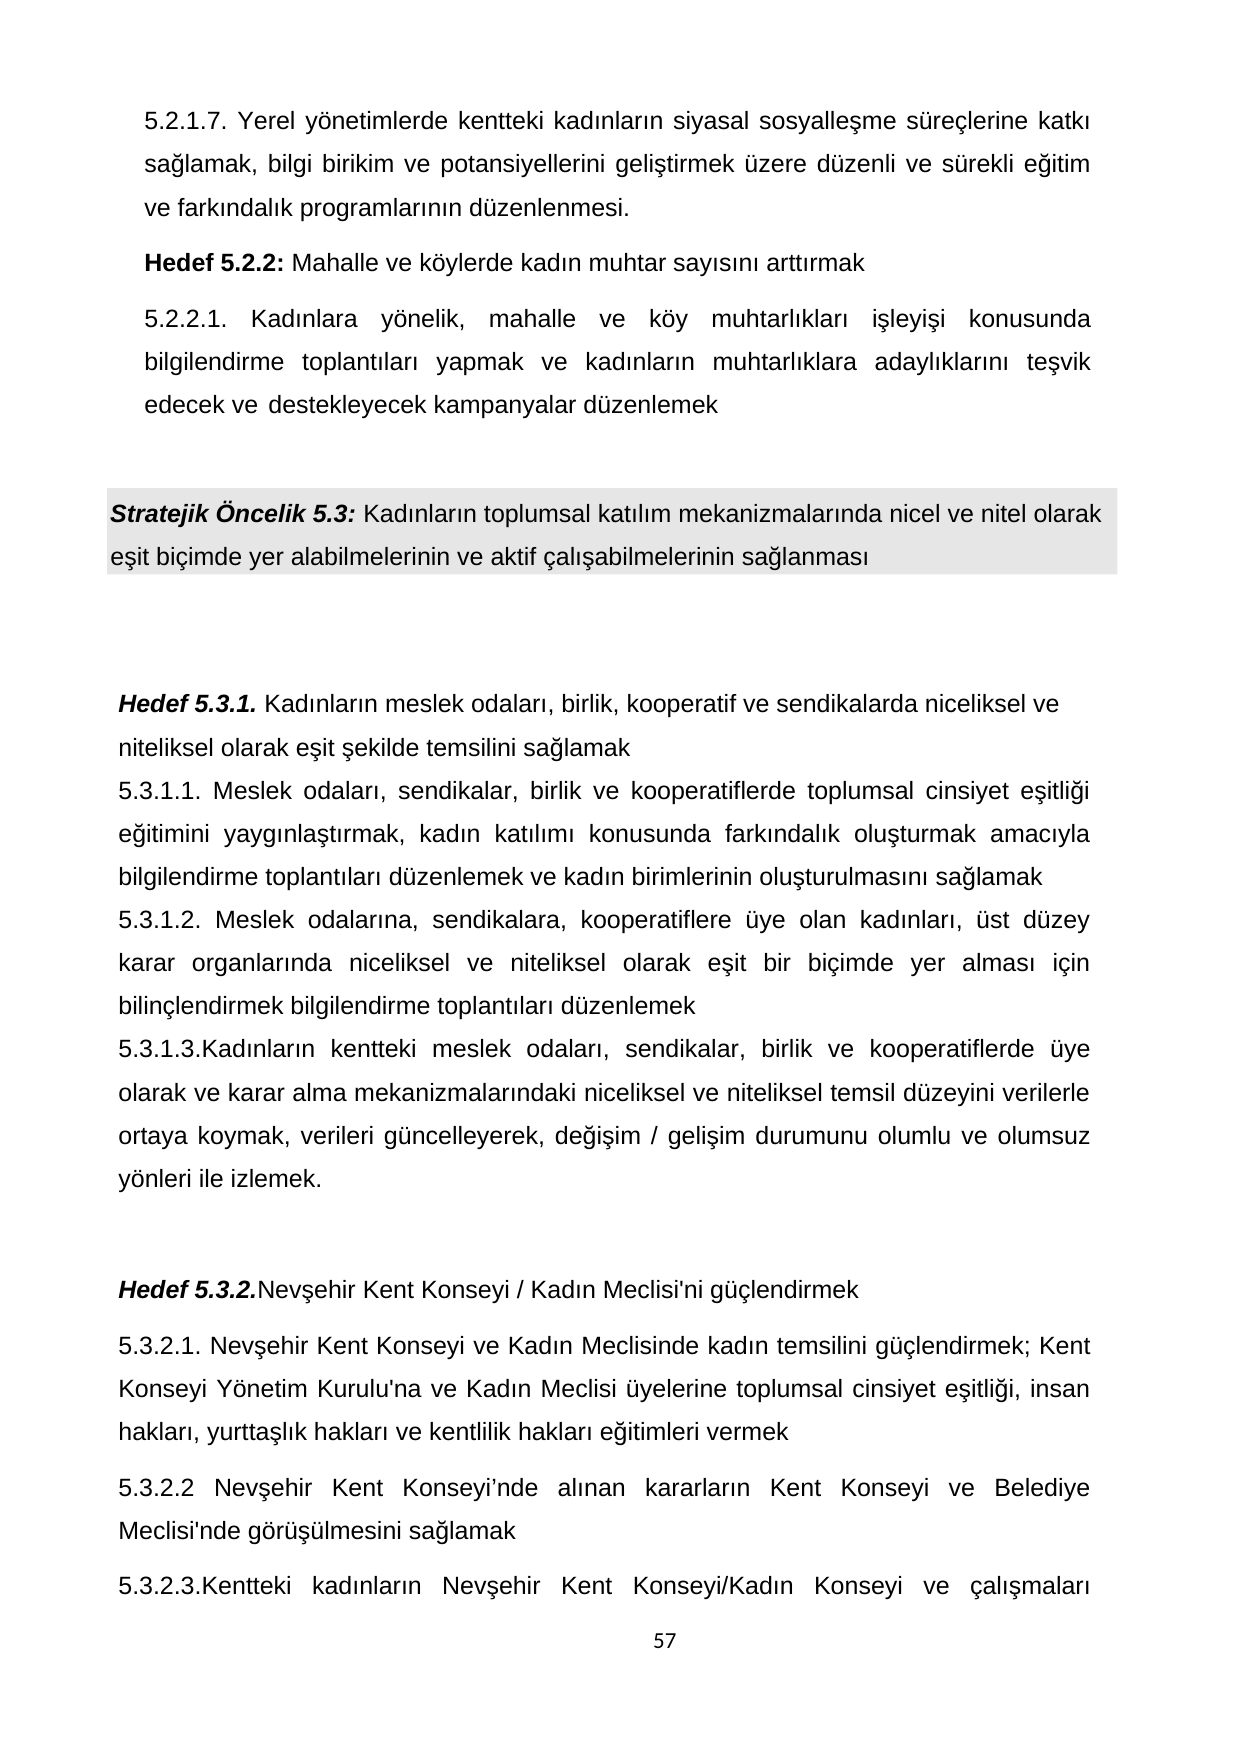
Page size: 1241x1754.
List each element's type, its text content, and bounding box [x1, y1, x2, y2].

text 5.3.2.2 Nevşehir Kent Konseyi’nde alınan kararların Kent Konseyi ve Belediye Meclisi'nde görüşülmesini sağlamak [118, 1473, 1092, 1544]
text Hedef 5.2.2: Mahalle ve köylerde kadın muhtar sayısını arttırmak [96, 248, 1092, 277]
text 5.3.1.2. Meslek odalarına, sendikalara, kooperatiflere üye olan kadınları, üst düzey karar organlarında niceliksel ve niteliksel olarak eşit bir biçimde yer alması için bilinçlendirmek bilgilendirme toplantıları düzenlemek [118, 905, 1092, 1020]
text 5.2.2.1. Kadınlara yönelik, mahalle ve köy muhtarlıkları işleyişi konusunda bilgilendirme toplantıları yapmak ve kadınların muhtarlıklara adaylıklarını teşvik edecek ve destekleyecek kampanyalar düzenlemek [95, 304, 1092, 419]
text 5.3.2.1. Nevşehir Kent Konseyi ve Kadın Meclisinde kadın temsilini güçlendirmek; Kent Konseyi Yönetim Kurulu'na ve Kadın Meclisi üyelerine toplumsal cinsiyet eşitliği, insan hakları, yurttaşlık hakları ve kentlilik hakları eğitimleri vermek [118, 1331, 1092, 1446]
text Hedef 5.3.2.Nevşehir Kent Konseyi / Kadın Meclisi'ni güçlendirmek [118, 1275, 1092, 1304]
text 5.3.1.1. Meslek odaları, sendikalar, birlik ve kooperatiflerde toplumsal cinsiyet eşitliği eğitimini yaygınlaştırmak, kadın katılımı konusunda farkındalık oluşturmak amacıyla bilgilendirme toplantıları düzenlemek ve kadın birimlerinin oluşturulmasını sağlamak [118, 776, 1092, 891]
text 5.3.1.3.Kadınların kentteki meslek odaları, sendikalar, birlik ve kooperatiflerde üye olarak ve karar alma mekanizmalarındaki niceliksel ve niteliksel temsil düzeyini verilerle ortaya koymak, verileri güncelleyerek, değişim / gelişim durumunu olumlu ve olumsuz yönleri ile izlemek. [118, 1034, 1092, 1193]
text niteliksel olarak eşit şekilde temsilini sağlamak [118, 733, 1209, 761]
text 5.2.1.7. Yerel yönetimlerde kentteki kadınların siyasal sosyalleşme süreçlerine katkı sağlamak, bilgi birikim ve potansiyellerini geliştirmek üzere düzenli ve sürekli eğitim ve farkındalık programlarının düzenlenmesi. [96, 106, 1092, 221]
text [118, 1571, 1092, 1600]
text Hedef 5.3.1. Kadınların meslek odaları, birlik, kooperatif ve sendikalarda niceliksel ve [118, 689, 1209, 718]
